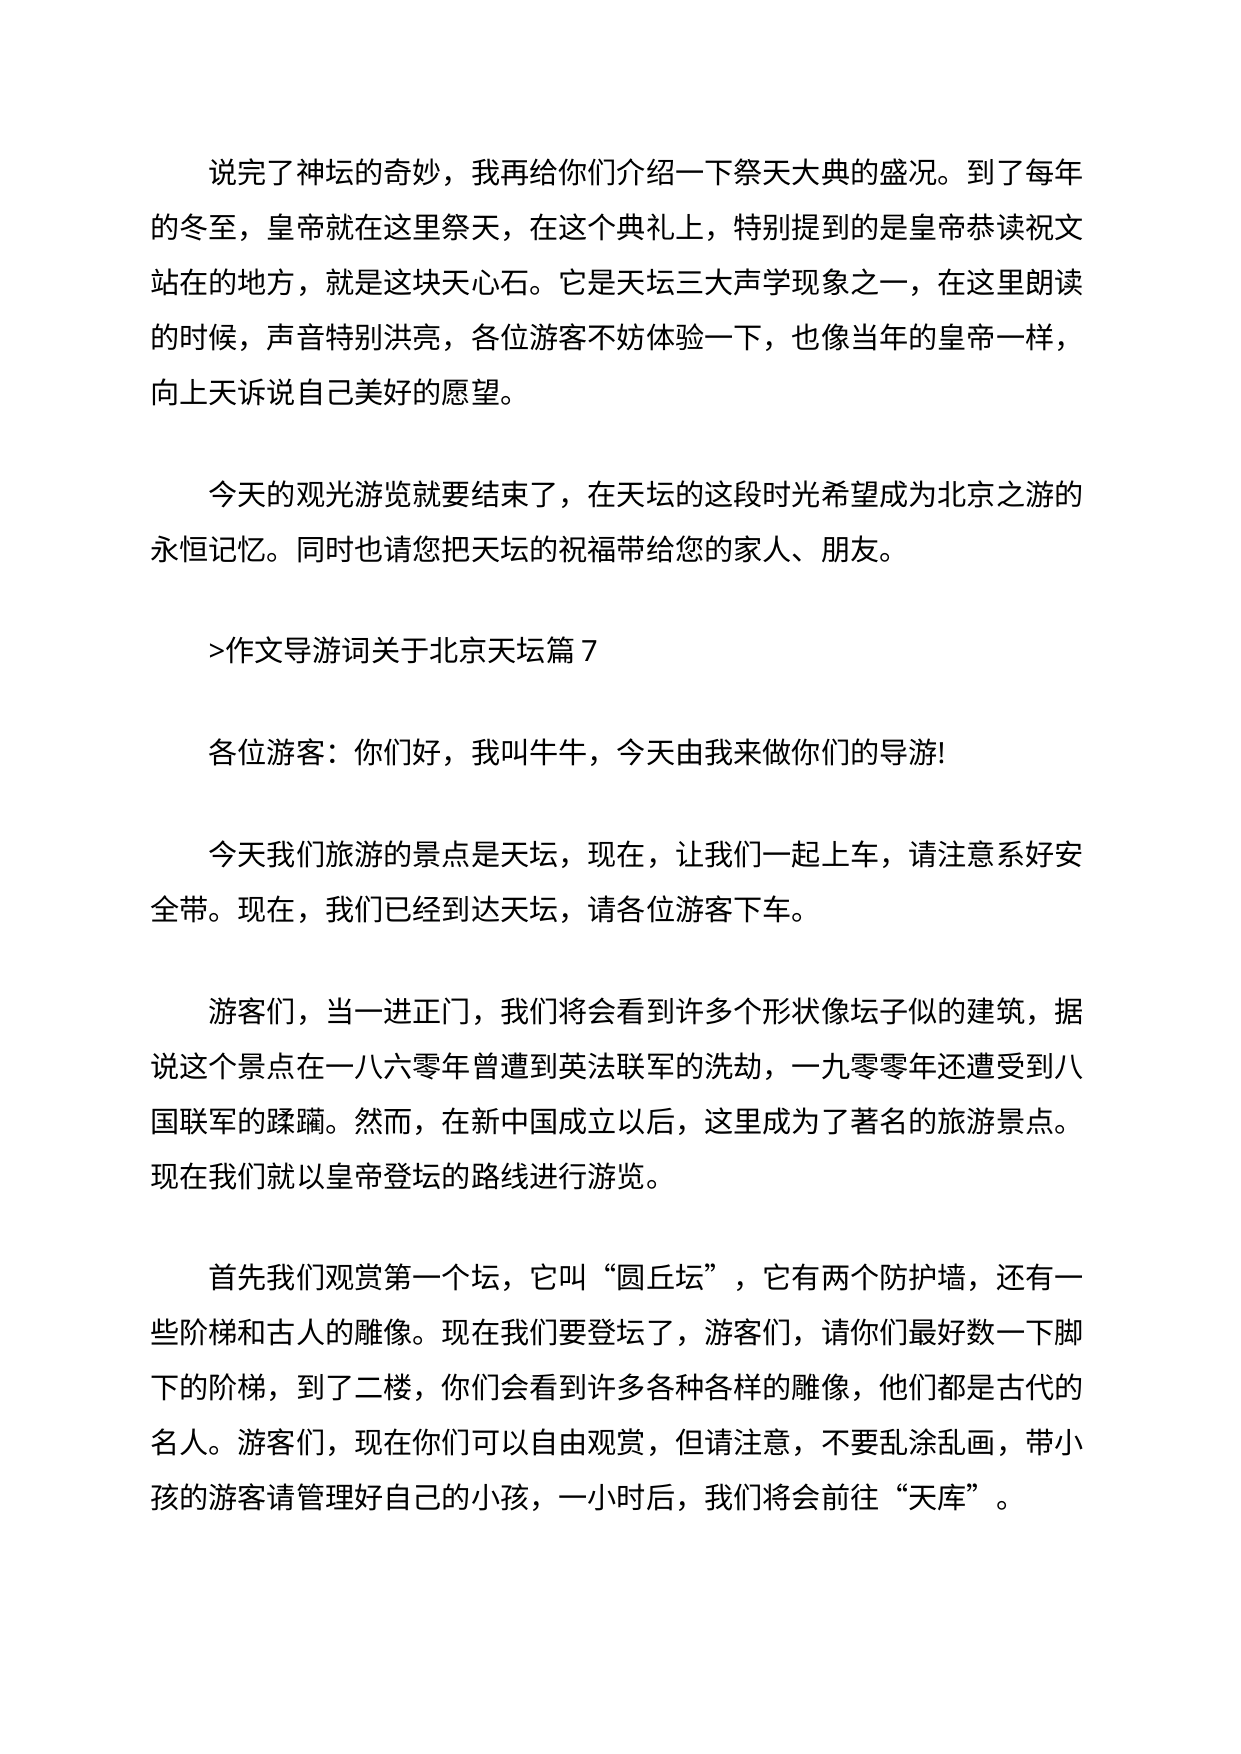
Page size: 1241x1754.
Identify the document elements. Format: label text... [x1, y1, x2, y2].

text 今天我们旅游的景点是天坛，现在，让我们一起上车，请注意系好安全带。现在，我们已经到达天坛，请各位游客下车。 [150, 832, 1090, 929]
text 说完了神坛的奇妙，我再给你们介绍一下祭天大典的盛况。到了每年的冬至，皇帝就在这里祭天，在这个典礼上，特别提到的是皇帝恭读祝文站在的地方，就是这块天心石。它是天坛三大声学现象之一，在这里朗读的时候，声音特别洪亮，各位游客不妨体验一下，也像当年的皇帝一样，向上天诉说自己美好的愿望。 [150, 150, 1090, 412]
text 首先我们观赏第一个坛，它叫“圆丘坛”，它有两个防护墙，还有一些阶梯和古人的雕像。现在我们要登坛了，游客们，请你们最好数一下脚下的阶梯，到了二楼，你们会看到许多各种各样的雕像，他们都是古代的名人。游客们，现在你们可以自由观赏，但请注意，不要乱涂乱画，带小孩的游客请管理好自己的小孩，一小时后，我们将会前往“天库”。 [150, 1255, 1090, 1517]
text 各位游客：你们好，我叫牛牛，今天由我来做你们的导游! [150, 730, 1090, 772]
text 游客们，当一进正门，我们将会看到许多个形状像坛子似的建筑，据说这个景点在一八六零年曾遭到英法联军的洗劫，一九零零年还遭受到八国联军的蹂躏。然而，在新中国成立以后，这里成为了著名的旅游景点。现在我们就以皇帝登坛的路线进行游览。 [150, 989, 1090, 1196]
text 今天的观光游览就要结束了，在天坛的这段时光希望成为北京之游的永恒记忆。同时也请您把天坛的祝福带给您的家人、朋友。 [150, 471, 1090, 568]
text >作文导游词关于北京天坛篇7 [150, 628, 1090, 670]
